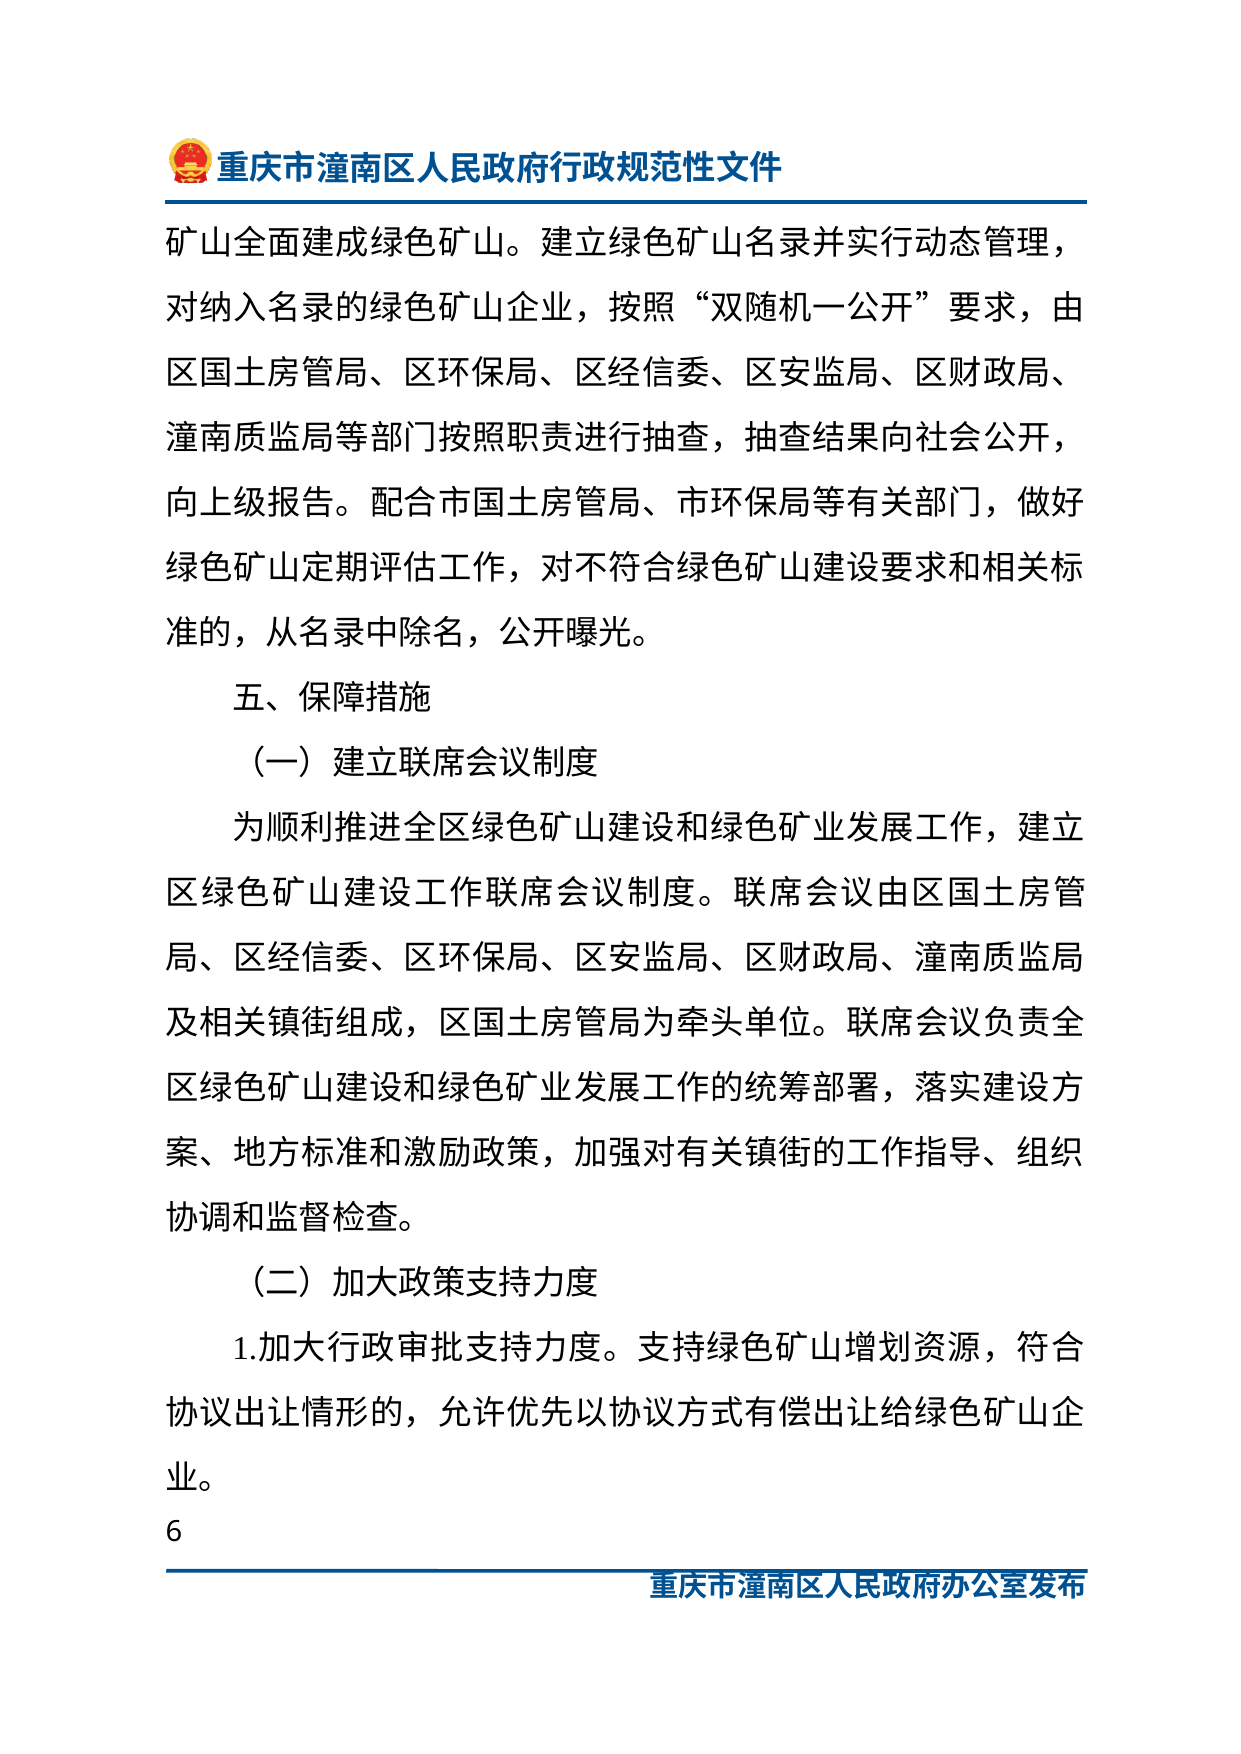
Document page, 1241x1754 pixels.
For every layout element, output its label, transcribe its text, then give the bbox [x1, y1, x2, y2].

text 1.加大行政审批支持力度。支持绿色矿山增划资源，符合协议出让情形的，允许优先以协议方式有偿出让给绿色矿山企业。 [165, 1312, 1087, 1507]
text （二）加大政策支持力度 [165, 1247, 1087, 1312]
text 为顺利推进全区绿色矿山建设和绿色矿业发展工作，建立区绿色矿山建设工作联席会议制度。联席会议由区国土房管局、区经信委、区环保局、区安监局、区财政局、潼南质监局及相关镇街组成，区国土房管局为牵头单位。联席会议负责全区绿色矿山建设和绿色矿业发展工作的统筹部署，落实建设方案、地方标准和激励政策，加强对有关镇街的工作指导、组织协调和监督检查。 [165, 792, 1087, 1247]
text 五、保障措施 [165, 662, 1087, 727]
text （一）建立联席会议制度 [165, 727, 1087, 792]
picture [165, 136, 216, 187]
